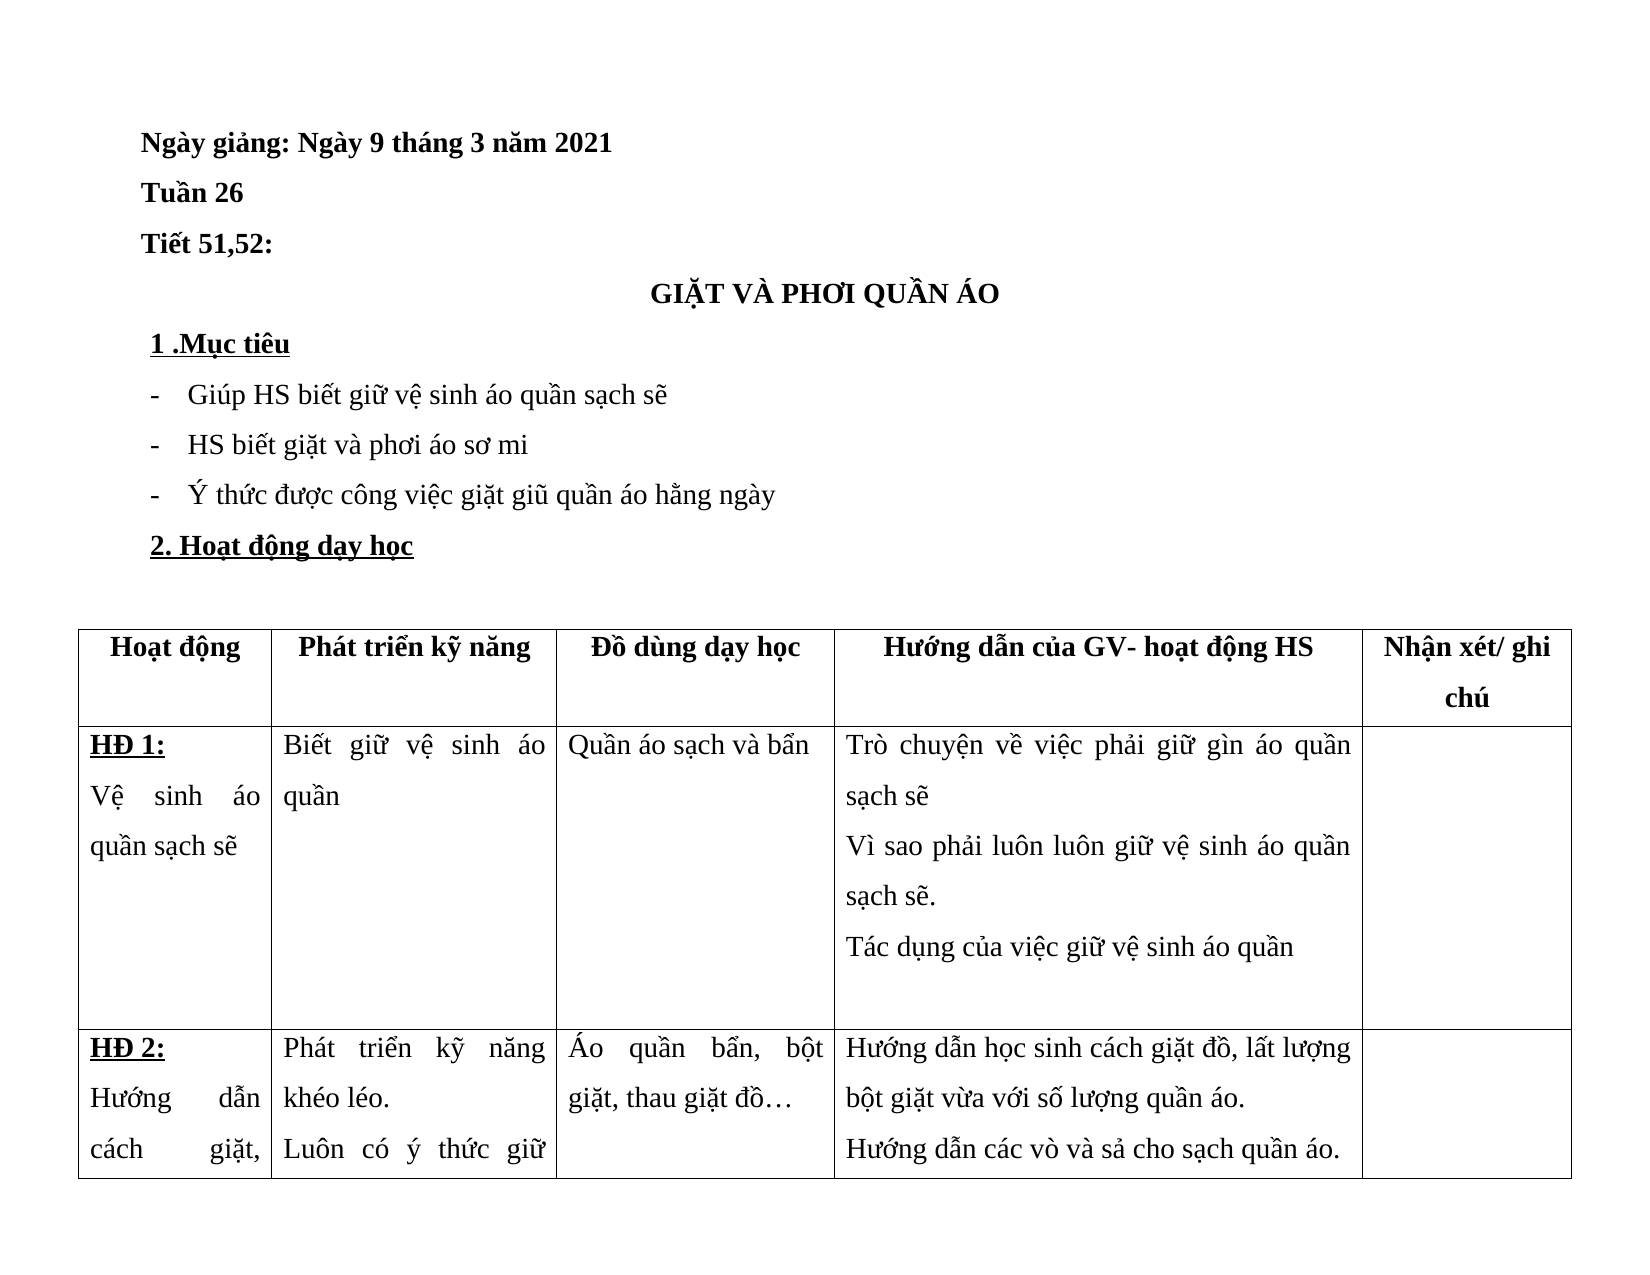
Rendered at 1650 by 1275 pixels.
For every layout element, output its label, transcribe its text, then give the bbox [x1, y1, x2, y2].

table_header Đồ dùng dạy học [557, 630, 834, 726]
table_cell Quần áo sạch và bẩn [557, 727, 834, 1029]
text Tuần 26 [75, 176, 1575, 209]
table_header Hoạt động [79, 630, 271, 726]
table_header Hướng dẫn của GV- hoạt động HS [835, 630, 1362, 726]
text 1 .Mục tiêu [150, 327, 1575, 360]
text GIẶT VÀ PHƠI QUẦN ÁO [75, 276, 1575, 310]
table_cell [79, 1030, 271, 1178]
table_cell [272, 1030, 556, 1178]
text Tiết 51,52: [75, 226, 1575, 259]
table_cell HĐ 1: Vệ sinh áo quần sạch sẽ [79, 727, 271, 1029]
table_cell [835, 1030, 1362, 1178]
list HS biết giặt và phơi áo sơ mi [150, 427, 1575, 461]
text 2. Hoạt động dạy học [150, 528, 1575, 561]
table_cell Biết giữ vệ sinh áo quần [272, 727, 556, 1029]
table_header Phát triển kỹ năng [272, 630, 556, 726]
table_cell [557, 1030, 834, 1178]
table_cell [1363, 727, 1571, 1029]
list Ý thức được công việc giặt giũ quần áo hằng ngày [150, 477, 1575, 511]
table_header Nhận xét/ ghi chú [1363, 630, 1571, 726]
table_cell Trò chuyện về việc phải giữ gìn áo quần sạch sẽ Vì sao phải luôn luôn giữ vệ sinh áo quần sạch sẽ. Tác dụng của việc giữ vệ sinh áo quần [835, 727, 1362, 1029]
text Ngày giảng: Ngày 9 tháng 3 năm 2021 [75, 125, 1575, 159]
table_cell [1363, 1030, 1571, 1178]
list Giúp HS biết giữ vệ sinh áo quần sạch sẽ [150, 377, 1575, 410]
